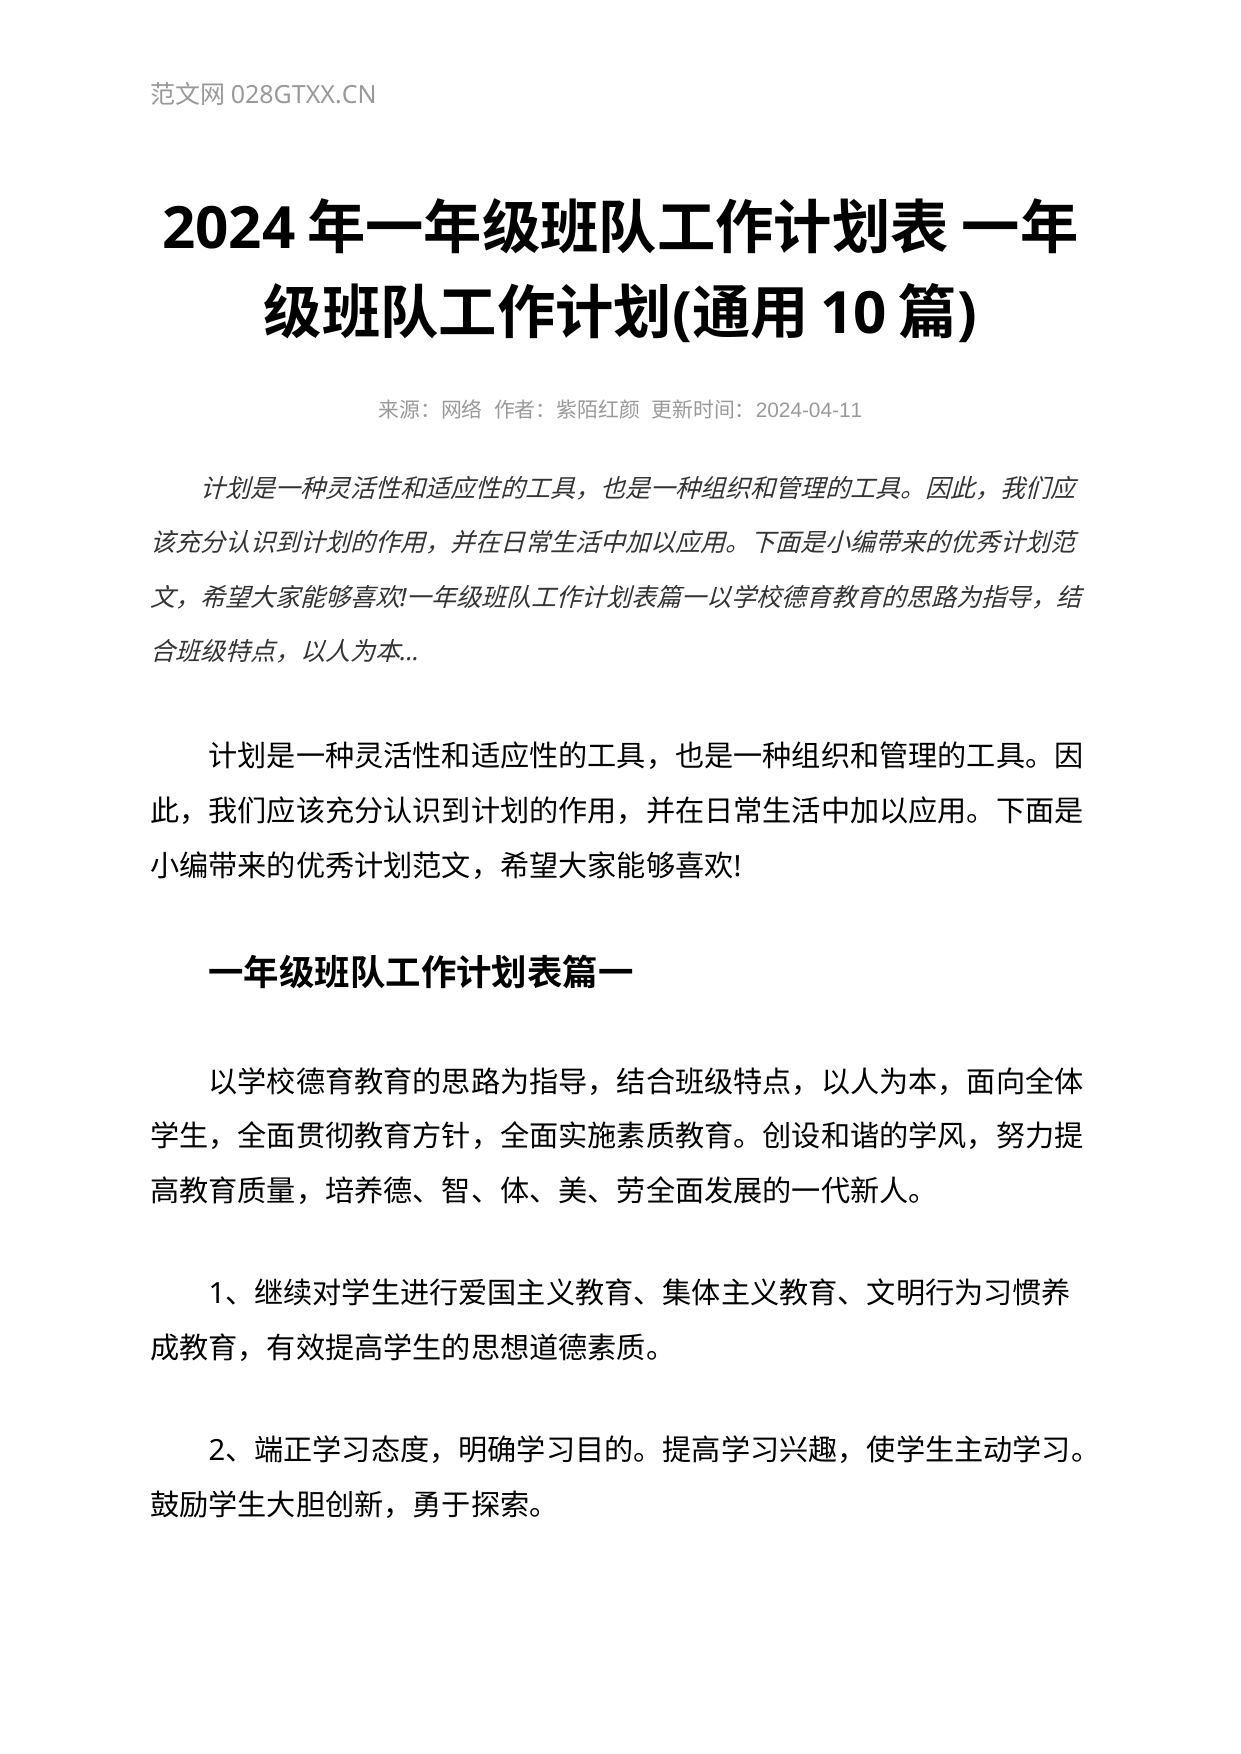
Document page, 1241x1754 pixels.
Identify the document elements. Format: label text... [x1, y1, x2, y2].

text 一年级班队工作计划表篇一 [150, 945, 1090, 996]
subtitle 2024年一年级班队工作计划表 一年级班队工作计划(通用10篇) [150, 181, 1090, 351]
text 计划是一种灵活性和适应性的工具，也是一种组织和管理的工具。因此，我们应该充分认识到计划的作用，并在日常生活中加以应用。下面是小编带来的优秀计划范文，希望大家能够喜欢!一年级班队工作计划表篇一以学校德育教育的思路为指导，结合班级特点，以人为本... [150, 468, 1090, 668]
text 2、端正学习态度，明确学习目的。提高学习兴趣，使学生主动学习。鼓励学生大胆创新，勇于探索。 [150, 1426, 1090, 1524]
text 以学校德育教育的思路为指导，结合班级特点，以人为本，面向全体学生，全面贯彻教育方针，全面实施素质教育。创设和谐的学风，努力提高教育质量，培养德、智、体、美、劳全面发展的一代新人。 [150, 1058, 1090, 1210]
text 1、继续对学生进行爱国主义教育、集体主义教育、文明行为习惯养成教育，有效提高学生的思想道德素质。 [150, 1270, 1090, 1367]
text 来源：网络 作者：紫陌红颜 更新时间：2024-04-11 [150, 398, 1090, 422]
text 计划是一种灵活性和适应性的工具，也是一种组织和管理的工具。因此，我们应该充分认识到计划的作用，并在日常生活中加以应用。下面是小编带来的优秀计划范文，希望大家能够喜欢! [150, 733, 1090, 885]
